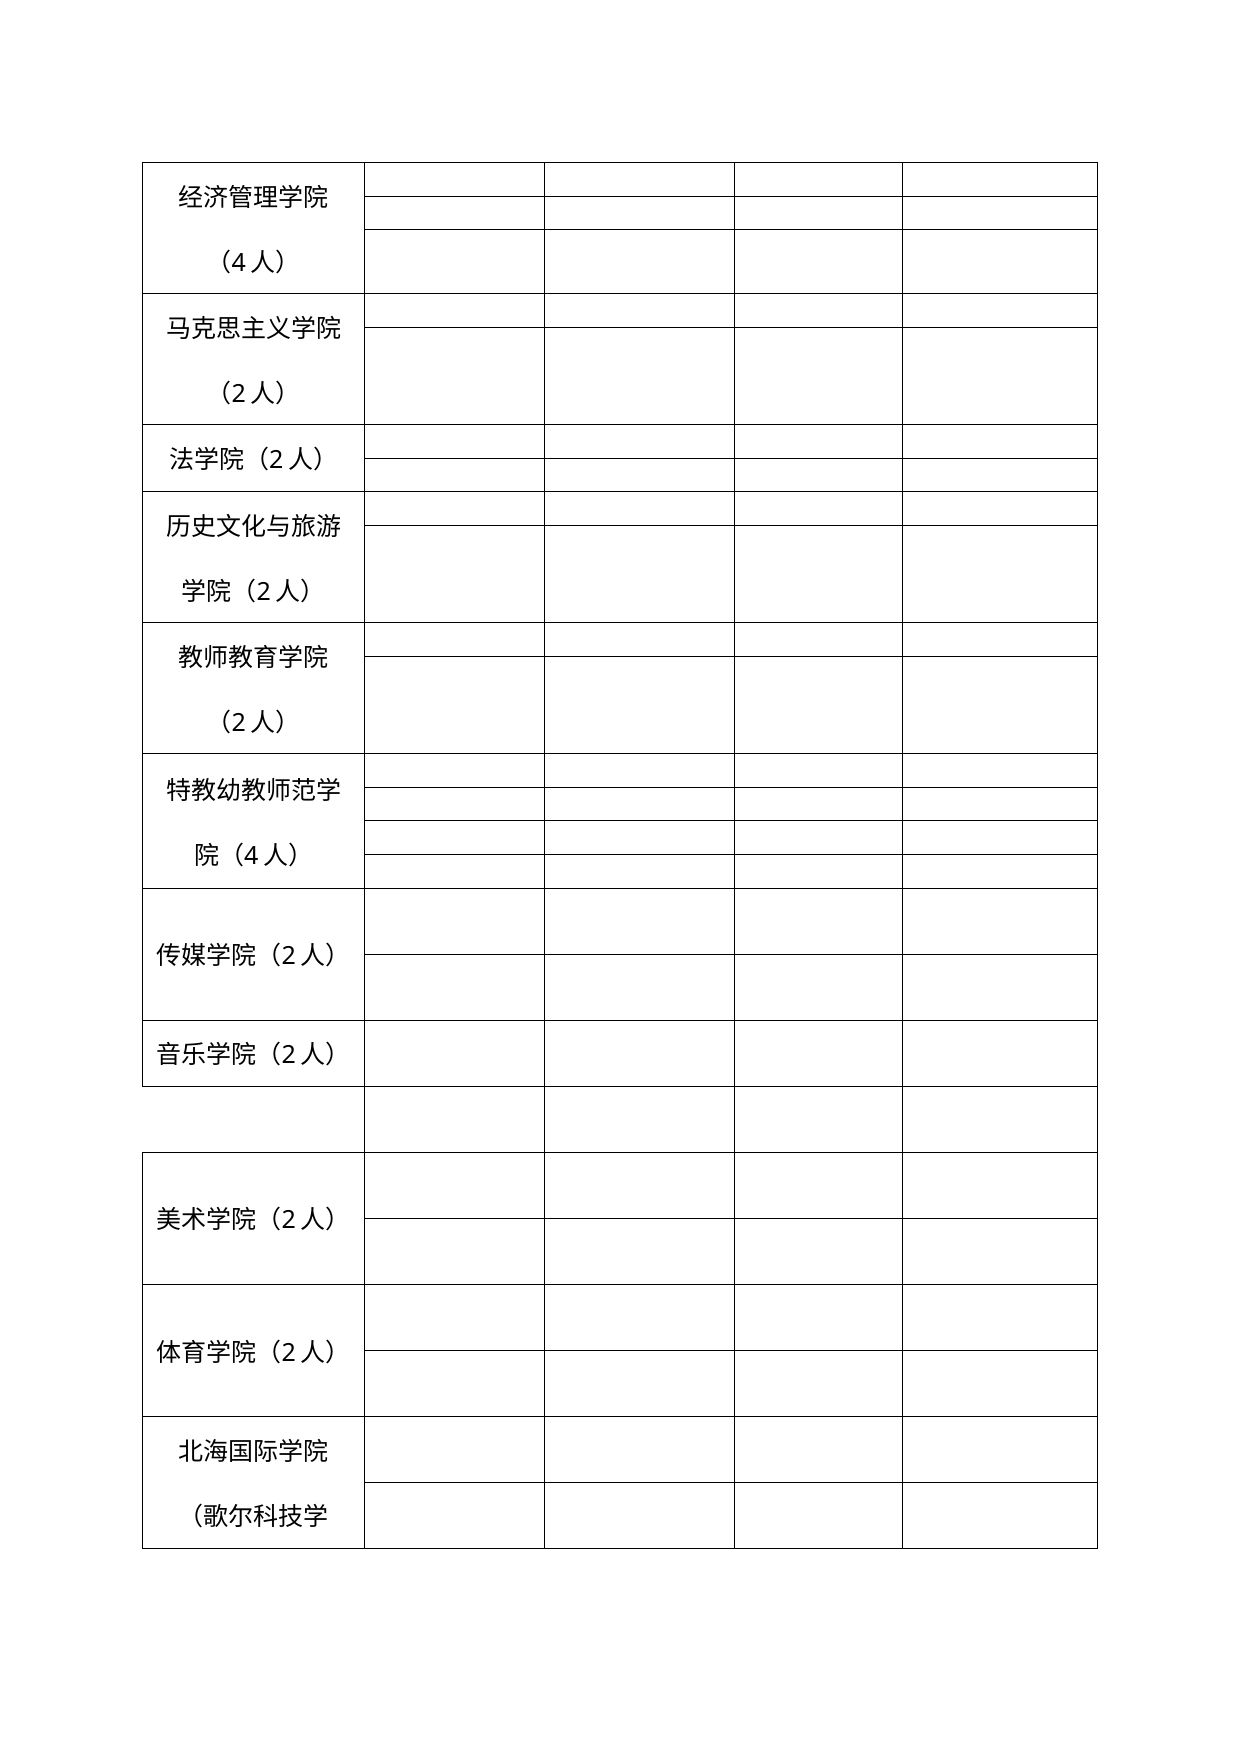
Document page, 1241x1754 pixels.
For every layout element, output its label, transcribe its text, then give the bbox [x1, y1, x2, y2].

table_cell [545, 1285, 734, 1350]
table_cell [735, 459, 902, 491]
table_cell [545, 294, 734, 327]
table_cell [735, 1087, 902, 1152]
table_cell [903, 230, 1097, 293]
table_cell [735, 754, 902, 787]
table_cell [903, 754, 1097, 787]
table_cell [735, 657, 902, 753]
table_cell [545, 855, 734, 887]
table_cell 历史文化与旅游学院（2人） [143, 492, 364, 622]
table_cell [545, 526, 734, 622]
table_cell [365, 821, 544, 854]
table_cell 法学院（2人） [143, 425, 364, 491]
table_cell [735, 1219, 902, 1284]
table_cell [545, 1483, 734, 1548]
table_cell [545, 197, 734, 229]
table_cell [735, 294, 902, 327]
table_cell [735, 197, 902, 229]
table_cell [735, 425, 902, 458]
table_cell [903, 855, 1097, 887]
table_cell [735, 821, 902, 854]
table_cell [545, 955, 734, 1019]
table_cell [903, 1285, 1097, 1350]
table_cell 美术学院（2人） [143, 1153, 364, 1284]
table_cell [365, 197, 544, 229]
table_cell [903, 657, 1097, 753]
table_cell [365, 955, 544, 1019]
table_cell [903, 197, 1097, 229]
table_cell [903, 526, 1097, 622]
table_cell [545, 1153, 734, 1218]
table_cell [903, 459, 1097, 491]
table_cell 经济管理学院 （4人） [143, 163, 364, 293]
table_cell [903, 425, 1097, 458]
table_cell [903, 889, 1097, 953]
table_cell [365, 1483, 544, 1548]
table_cell [735, 526, 902, 622]
table_cell [903, 955, 1097, 1019]
table_cell [545, 1021, 734, 1086]
table_cell [903, 1021, 1097, 1086]
table_cell [365, 328, 544, 424]
table_cell 教师教育学院 （2人） [143, 623, 364, 753]
table_cell [365, 294, 544, 327]
table_cell [365, 1021, 544, 1086]
table_cell [365, 1087, 544, 1152]
table_cell 马克思主义学院（2人） [143, 294, 364, 424]
table_cell [365, 230, 544, 293]
table_cell [903, 1483, 1097, 1548]
table_cell [545, 623, 734, 656]
table_cell [365, 657, 544, 753]
table_cell [903, 294, 1097, 327]
table_cell [903, 788, 1097, 820]
table_cell [903, 1087, 1097, 1152]
table_cell [365, 1285, 544, 1350]
table_cell [735, 1021, 902, 1086]
table_cell [545, 889, 734, 953]
table_cell 传媒学院（2人） [143, 889, 364, 1019]
table_cell [735, 163, 902, 196]
table_cell 北海国际学院（歌尔科技学院） （2人） [143, 1417, 364, 1548]
table_cell [545, 1417, 734, 1482]
table_cell [365, 889, 544, 953]
table_cell [735, 855, 902, 887]
table_cell [545, 788, 734, 820]
table_cell [903, 1417, 1097, 1482]
table_cell [735, 1351, 902, 1416]
table_cell [545, 1219, 734, 1284]
table_cell [365, 788, 544, 820]
table_cell [735, 1153, 902, 1218]
table_cell [735, 1483, 902, 1548]
table_cell [903, 163, 1097, 196]
table_cell [545, 754, 734, 787]
table_cell [735, 955, 902, 1019]
table_cell [735, 788, 902, 820]
table_cell [365, 1219, 544, 1284]
table_cell [903, 1153, 1097, 1218]
table_cell [365, 1417, 544, 1482]
table_cell [365, 1351, 544, 1416]
table_cell [545, 821, 734, 854]
table_cell [545, 425, 734, 458]
table_cell [735, 492, 902, 525]
table_cell [365, 492, 544, 525]
table_cell [735, 1417, 902, 1482]
table_cell [735, 1285, 902, 1350]
table_cell [365, 855, 544, 887]
table_cell [545, 230, 734, 293]
table_cell [545, 459, 734, 491]
table_cell [365, 425, 544, 458]
table_cell [903, 1219, 1097, 1284]
table_cell [365, 623, 544, 656]
table_cell [735, 230, 902, 293]
table_cell [545, 1087, 734, 1152]
table_cell 特教幼教师范学院（4人） [143, 754, 364, 887]
table_cell [903, 623, 1097, 656]
table_cell [735, 623, 902, 656]
table_cell [365, 526, 544, 622]
table_cell 体育学院（2人） [143, 1285, 364, 1416]
table_cell [365, 163, 544, 196]
table_cell [545, 328, 734, 424]
table_cell [545, 657, 734, 753]
table_cell [545, 492, 734, 525]
table_cell [545, 163, 734, 196]
table_cell [545, 1351, 734, 1416]
table_cell 音乐学院（2人） [143, 1021, 364, 1086]
table_cell [903, 1351, 1097, 1416]
table_cell [903, 328, 1097, 424]
table_cell [365, 754, 544, 787]
table_cell [365, 1153, 544, 1218]
table_cell [735, 328, 902, 424]
table_cell [903, 821, 1097, 854]
table_cell [365, 459, 544, 491]
table_cell [735, 889, 902, 953]
table_cell [903, 492, 1097, 525]
